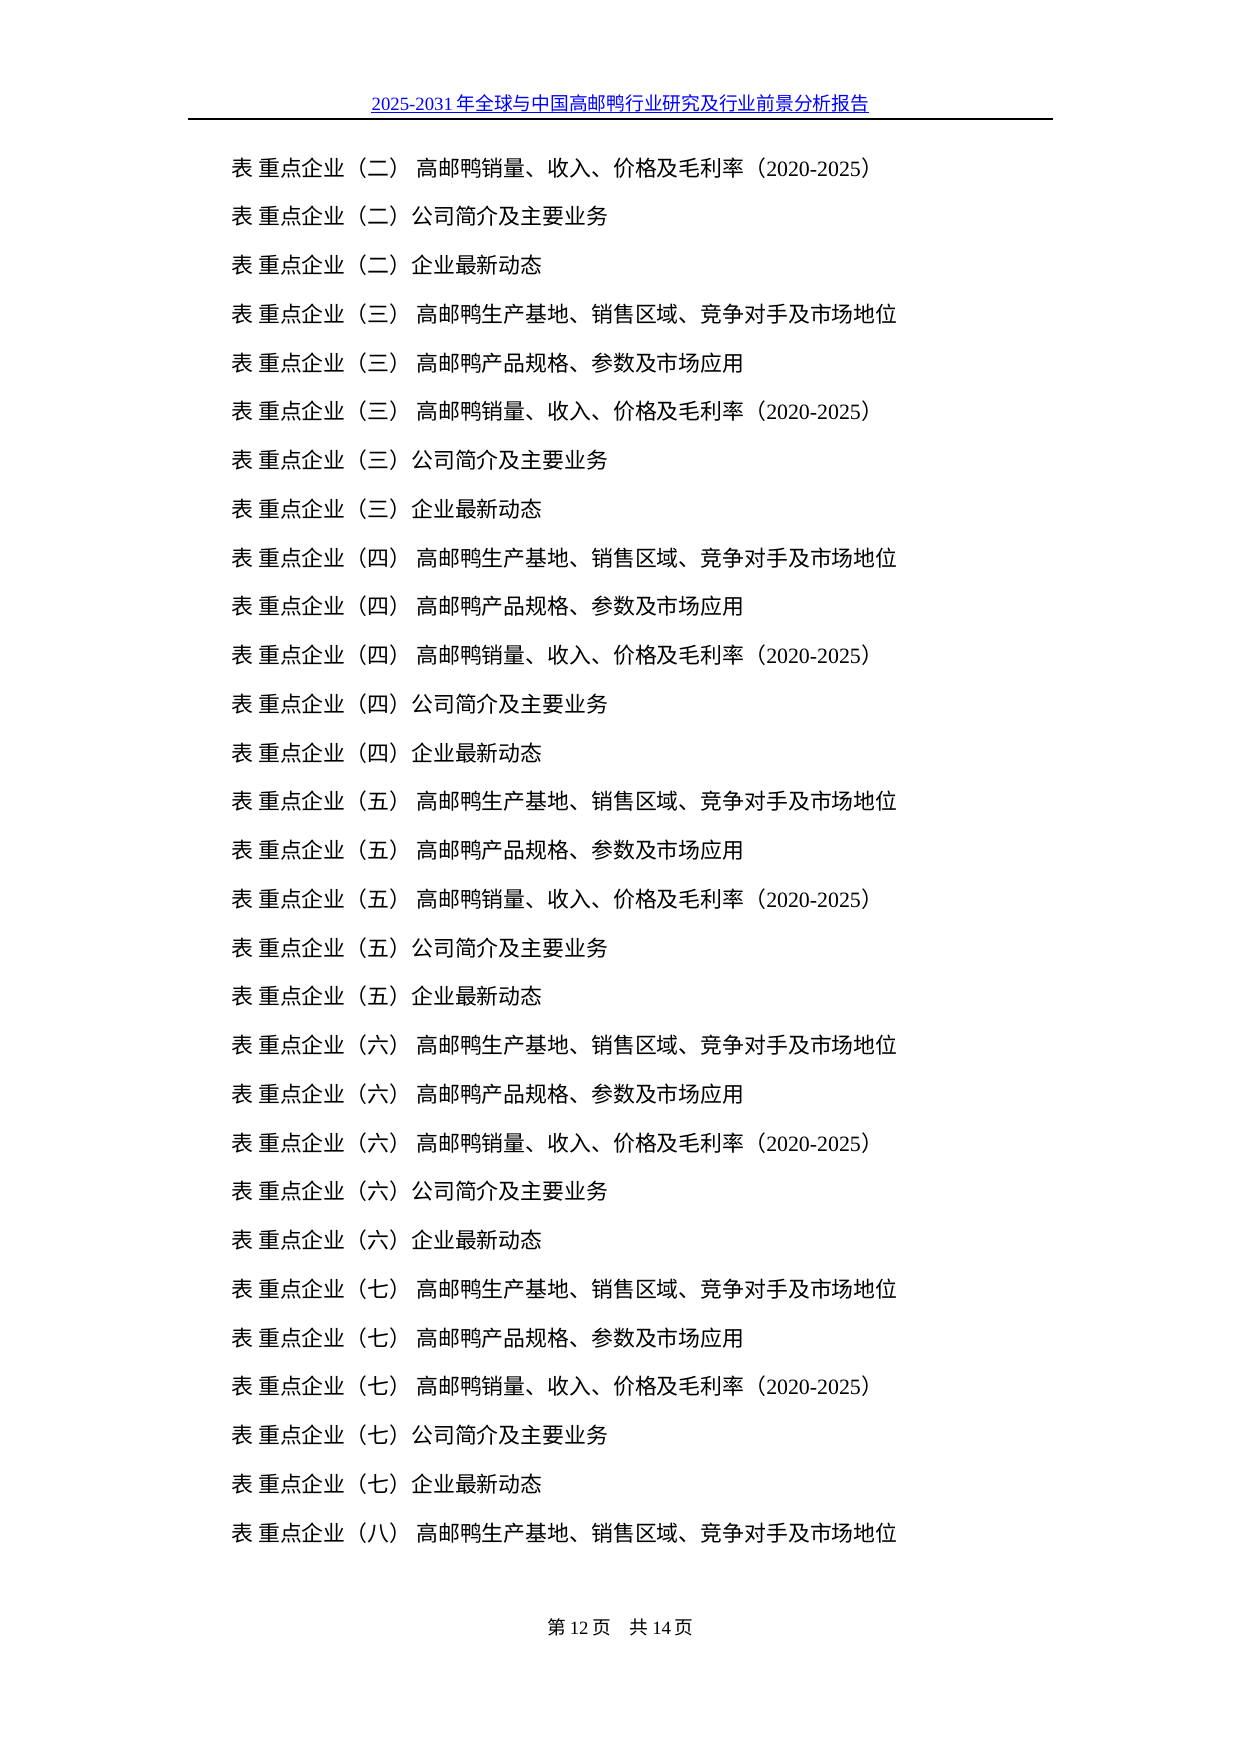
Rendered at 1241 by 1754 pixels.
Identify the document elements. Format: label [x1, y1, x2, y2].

text [187, 150, 1053, 1548]
